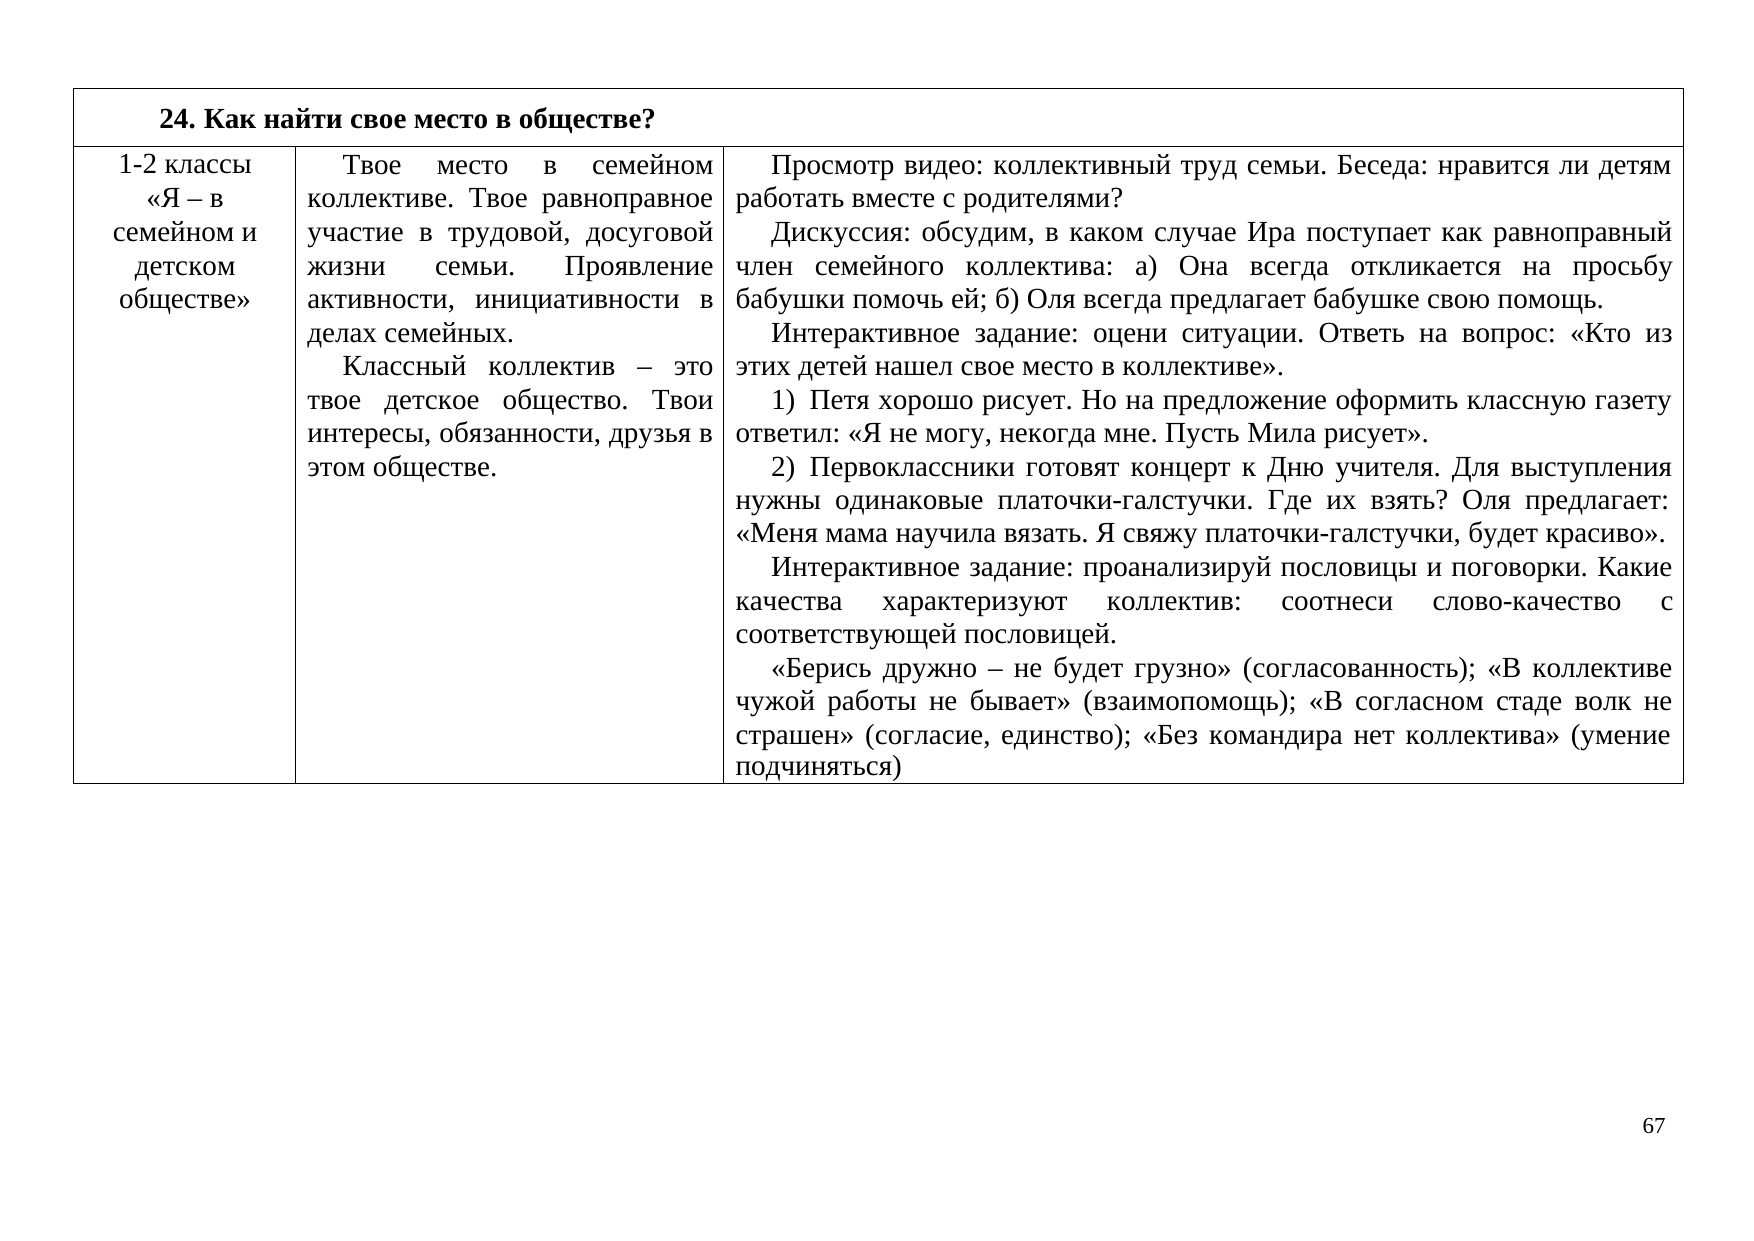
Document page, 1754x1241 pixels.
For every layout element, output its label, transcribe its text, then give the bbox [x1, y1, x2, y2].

table_header 24. Как найти свое место в обществе? [74, 89, 1683, 146]
table_cell 1-2 классы «Я – в семейном и детском обществе» [74, 147, 295, 783]
table_cell Твое место в семейном коллективе. Твое равноправное участие в трудовой, досуговой жизни семьи. Проявление активности, инициативности в делах семейных. Классный коллектив – это твое детское общество. Твои интересы, обязанности, друзья в этом обществе. [296, 147, 723, 783]
table_cell Просмотр видео: коллективный труд семьи. Беседа: нравится ли детям работать вместе с родителями? Дискуссия: обсудим, в каком случае Ира поступает как равноправный член семейного коллектива: а) Она всегда откликается на просьбу бабушки помочь ей; б) Оля всегда предлагает бабушке свою помощь. Интерактивное задание: оцени ситуации. Ответь на вопрос: «Кто из этих детей нашел свое место в коллективе». Петя хорошо рисует. Но на предложение оформить классную газету ответил: «Я не могу, некогда мне. Пусть Мила рисует». Первоклассники готовят концерт к Дню учителя. Для выступления нужны одинаковые платочки-галстучки. Где их взять? Оля предлагает: «Меня мама научила вязать. Я свяжу платочки-галстучки, будет красиво». Интерактивное задание: проанализируй пословицы и поговорки. Какие качества характеризуют коллектив: соотнеси слово-качество с соответствующей пословицей. «Берись дружно – не будет грузно» (согласованность); «В коллективе чужой работы не бывает» (взаимопомощь); «В согласном стаде волк не страшен» (согласие, единство); «Без командира нет коллектива» (умение подчиняться) [724, 147, 1683, 783]
